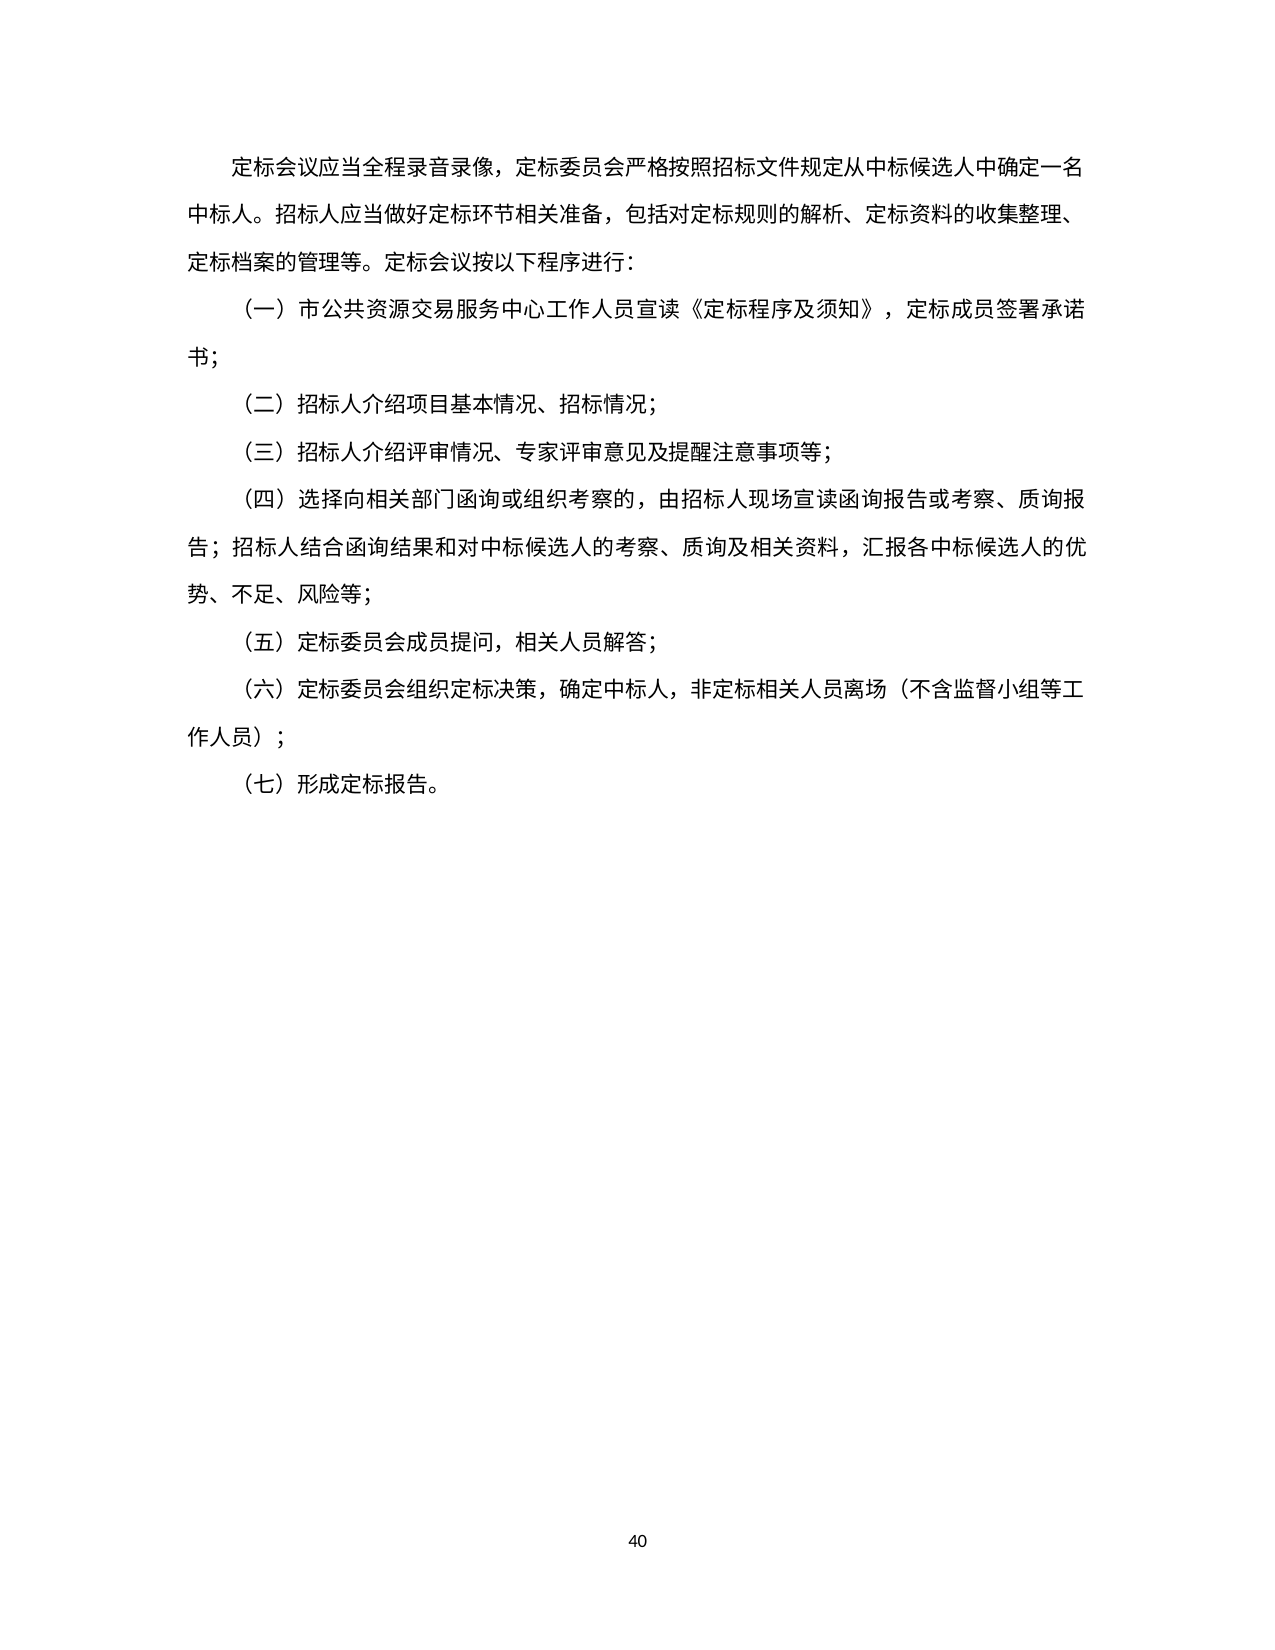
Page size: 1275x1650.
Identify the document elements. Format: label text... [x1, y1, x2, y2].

text （五）定标委员会成员提问，相关人员解答； [187, 625, 1087, 657]
text 定标会议应当全程录音录像，定标委员会严格按照招标文件规定从中标候选人中确定一名中标人。招标人应当做好定标环节相关准备，包括对定标规则的解析、定标资料的收集整理、定标档案的管理等。定标会议按以下程序进行： [187, 150, 1087, 277]
text （六）定标委员会组织定标决策，确定中标人，非定标相关人员离场（不含监督小组等工作人员）； [187, 672, 1087, 752]
text （一）市公共资源交易服务中心工作人员宣读《定标程序及须知》，定标成员签署承诺书； [187, 292, 1087, 372]
text （三）招标人介绍评审情况、专家评审意见及提醒注意事项等； [187, 435, 1087, 467]
text （二）招标人介绍项目基本情况、招标情况； [187, 387, 1087, 419]
text （七）形成定标报告。 [187, 767, 1087, 799]
text （四）选择向相关部门函询或组织考察的，由招标人现场宣读函询报告或考察、质询报告；招标人结合函询结果和对中标候选人的考察、质询及相关资料，汇报各中标候选人的优势、不足、风险等； [187, 482, 1087, 609]
